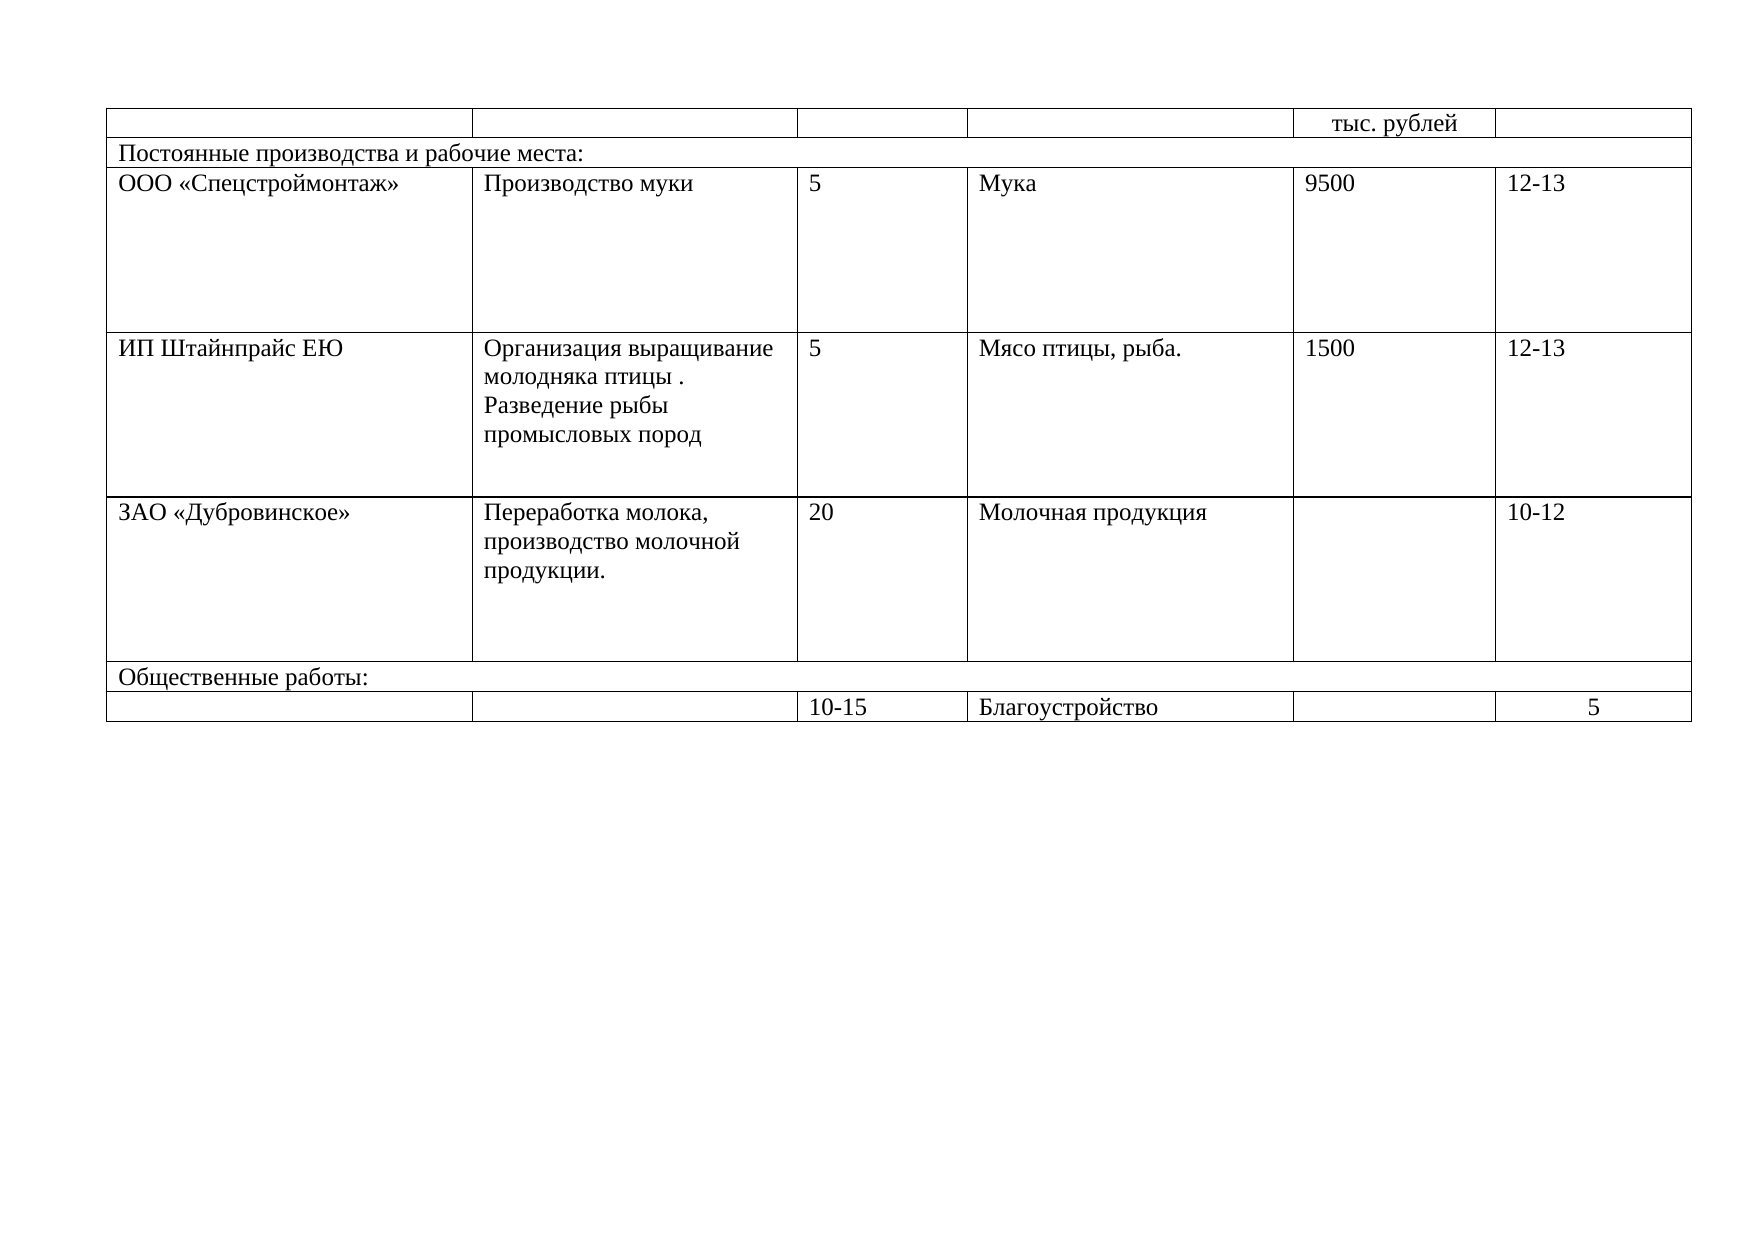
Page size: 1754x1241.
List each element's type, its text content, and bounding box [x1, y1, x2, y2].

table_cell 12-13 [1496, 333, 1691, 496]
table_cell [473, 692, 797, 721]
table_cell 12-13 [1496, 168, 1691, 332]
table_cell Производство муки [473, 168, 797, 332]
table_cell 10-12 [1496, 498, 1691, 661]
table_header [1496, 109, 1691, 137]
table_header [1294, 109, 1495, 137]
table_cell 5 [798, 333, 967, 496]
table_cell Постоянные производства и рабочие места: [107, 138, 1691, 167]
table_cell 10-15 [798, 692, 967, 721]
table_cell ЗАО «Дубровинское» [107, 498, 472, 661]
table_cell 9500 [1294, 168, 1495, 332]
table_cell Благоустройство [968, 692, 1293, 721]
table_cell ИП Штайнпрайс ЕЮ [107, 333, 472, 496]
table_cell ООО «Спецстроймонтаж» [107, 168, 472, 332]
table_cell Организация выращивание молодняка птицы . Разведение рыбы промысловых пород [473, 333, 797, 496]
table_cell Мясо птицы, рыба. [968, 333, 1293, 496]
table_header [968, 109, 1293, 137]
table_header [107, 109, 472, 137]
table_cell [1294, 692, 1495, 721]
table_cell 20 [798, 498, 967, 661]
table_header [798, 109, 967, 137]
table_cell Мука [968, 168, 1293, 332]
table_cell [107, 692, 472, 721]
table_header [473, 109, 797, 137]
table_cell 1500 [1294, 333, 1495, 496]
table_cell [1294, 498, 1495, 661]
table_cell Общественные работы: [107, 662, 1691, 691]
table_cell 5 [798, 168, 967, 332]
table_cell 5 [1496, 692, 1691, 721]
table_cell Переработка молока, производство молочной продукции. [473, 498, 797, 661]
table_cell Молочная продукция [968, 498, 1293, 661]
